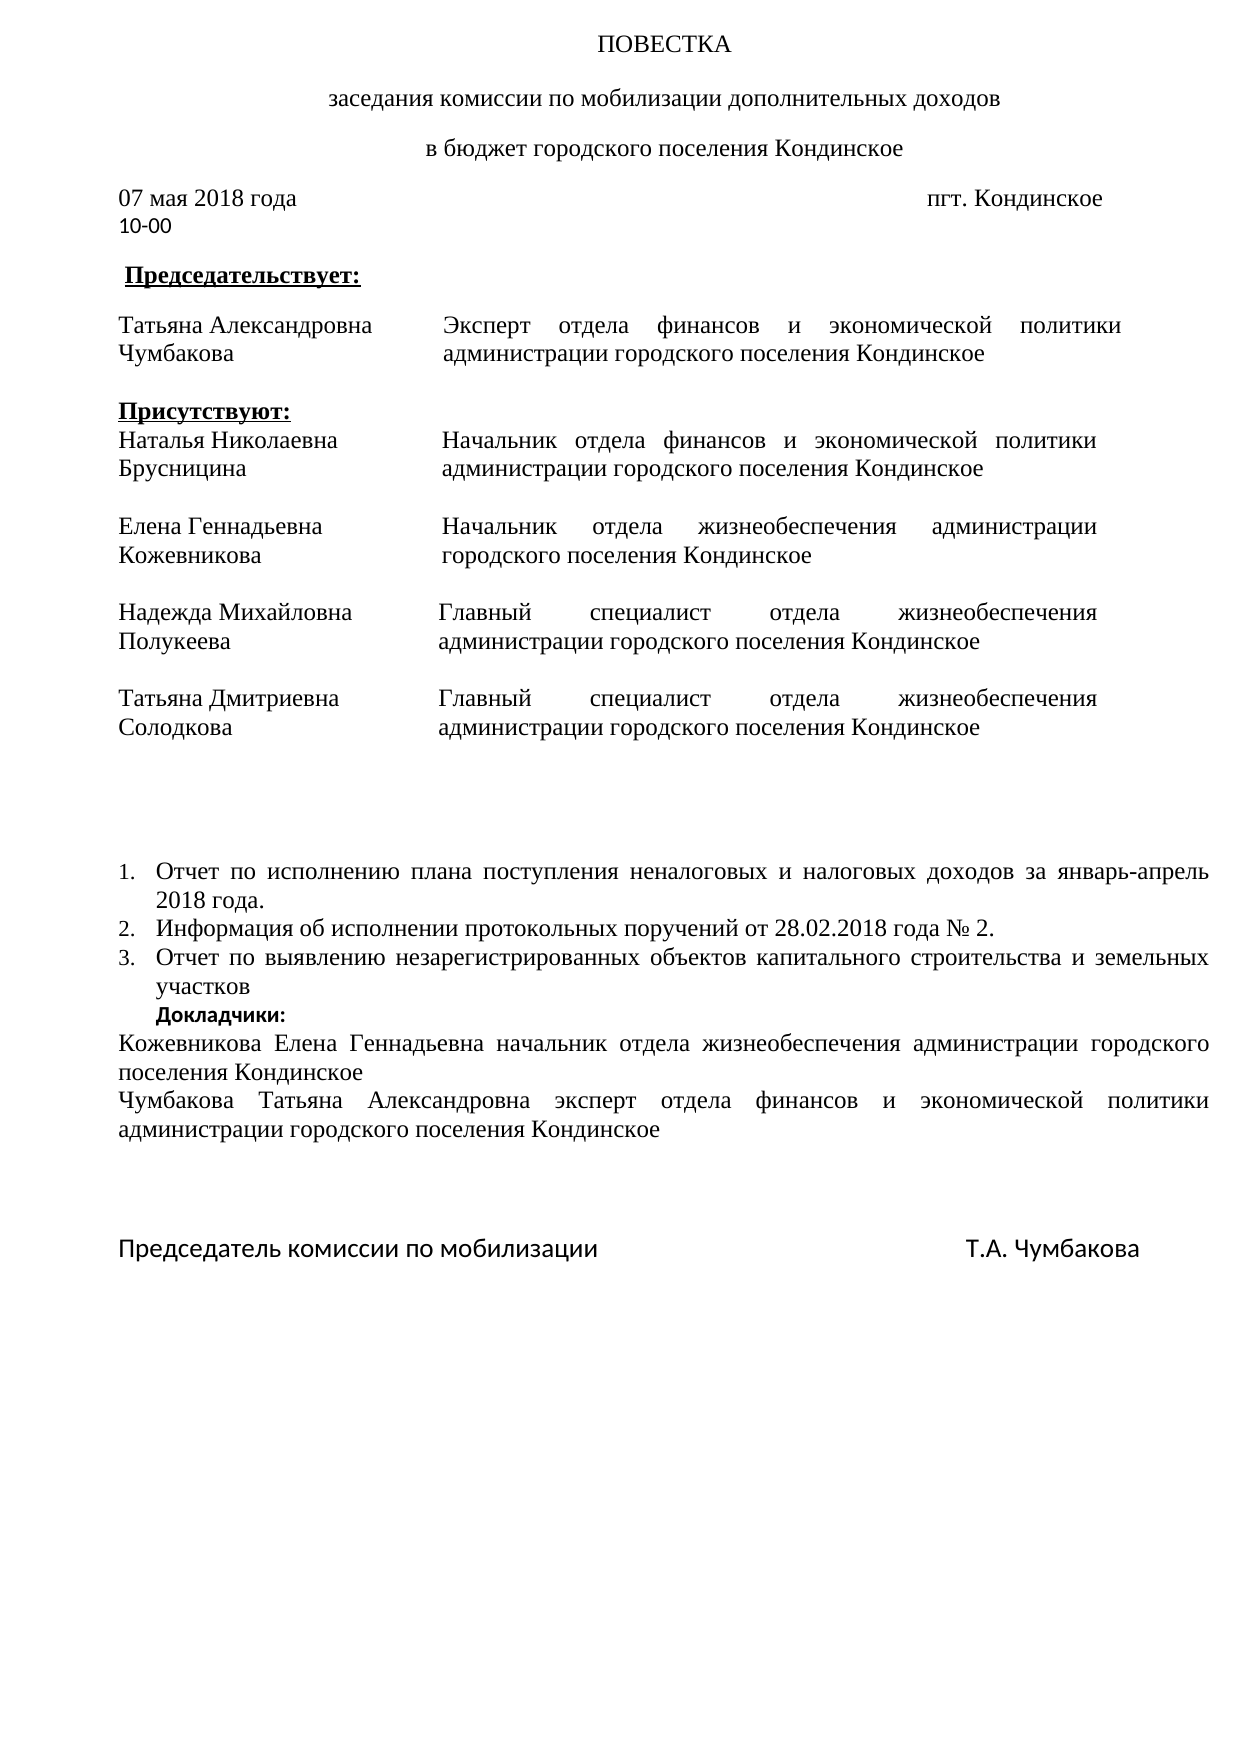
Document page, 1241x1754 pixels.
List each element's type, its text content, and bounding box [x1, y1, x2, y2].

list Докладчики: [156, 1000, 1211, 1028]
text Председатель комиссии по мобилизации Т.А. Чумбакова [118, 1231, 1211, 1264]
list Чумбакова Татьяна Александровна эксперт отдела финансов и экономической политики администрации городского поселения Кондинское [118, 1085, 1211, 1143]
list Кожевникова Елена Геннадьевна начальник отдела жизнеобеспечения администрации городского поселения Кондинское [118, 1028, 1211, 1085]
text 10-00 [118, 211, 1211, 239]
text 07 мая 2018 года пгт. Кондинское [118, 183, 1211, 211]
list Отчет по исполнению плана поступления неналоговых и налоговых доходов за январь-апрель 2018 года. [118, 856, 1211, 913]
table_header Эксперт отдела финансов и экономической политики администрации городского поселения Кондинское [428, 310, 1133, 396]
text Присутствуют: [118, 396, 1211, 425]
table_header Наталья Николаевна Брусницина Елена Геннадьевна Кожевникова Надежда Михайловна Полукеева Татьяна Дмитриевна Солодкова [107, 425, 427, 856]
table_header Татьяна Александровна Чумбакова [107, 310, 428, 396]
list Отчет по выявлению незарегистрированных объектов капитального строительства и земельных участков [118, 942, 1211, 1000]
table_header Начальник отдела финансов и экономической политики администрации городского поселения Кондинское Начальник отдела жизнеобеспечения администрации городского поселения Кондинское Главный специалист отдела жизнеобеспечения администрации городского поселения Кондинское Главный специалист отдела жизнеобеспечения администрации городского поселения Кондинское [427, 425, 1108, 856]
text в бюджет городского поселения Кондинское [118, 133, 1211, 162]
text заседания комиссии по мобилизации дополнительных доходов [118, 83, 1211, 112]
text Председательствует: [118, 260, 1211, 289]
text ПОВЕСТКА [118, 29, 1211, 58]
list Информация об исполнении протокольных поручений от 28.02.2018 года № 2. [118, 913, 1211, 942]
